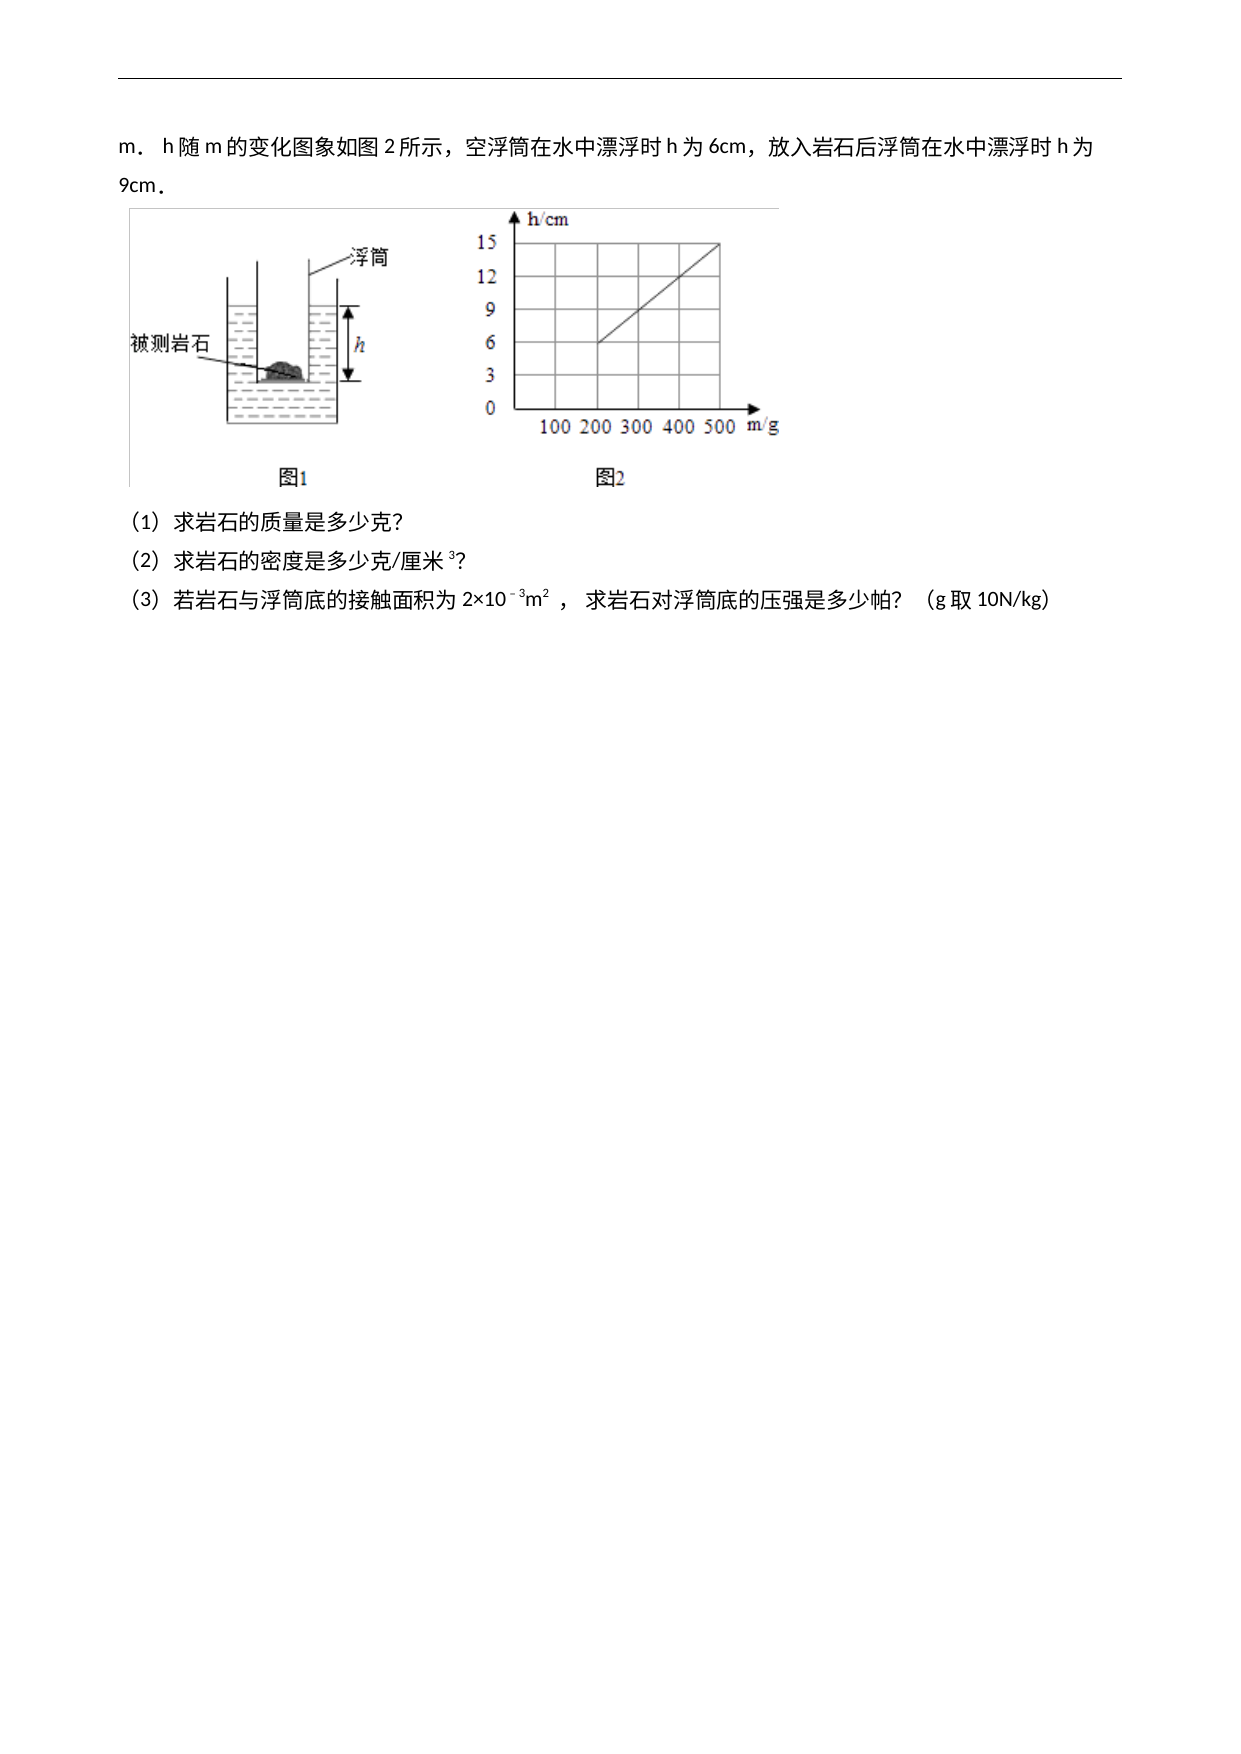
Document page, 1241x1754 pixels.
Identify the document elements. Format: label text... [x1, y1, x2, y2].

picture [128, 207, 779, 487]
text （1）求岩石的质量是多少克？ [118, 505, 1122, 537]
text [118, 129, 1122, 201]
text （2）求岩石的密度是多少克/厘米3？ [118, 544, 1122, 576]
text （3）若岩石与浮筒底的接触面积为2×10﹣3m2 ， 求岩石对浮筒底的压强是多少帕？（g取10N/kg） [118, 582, 1122, 615]
